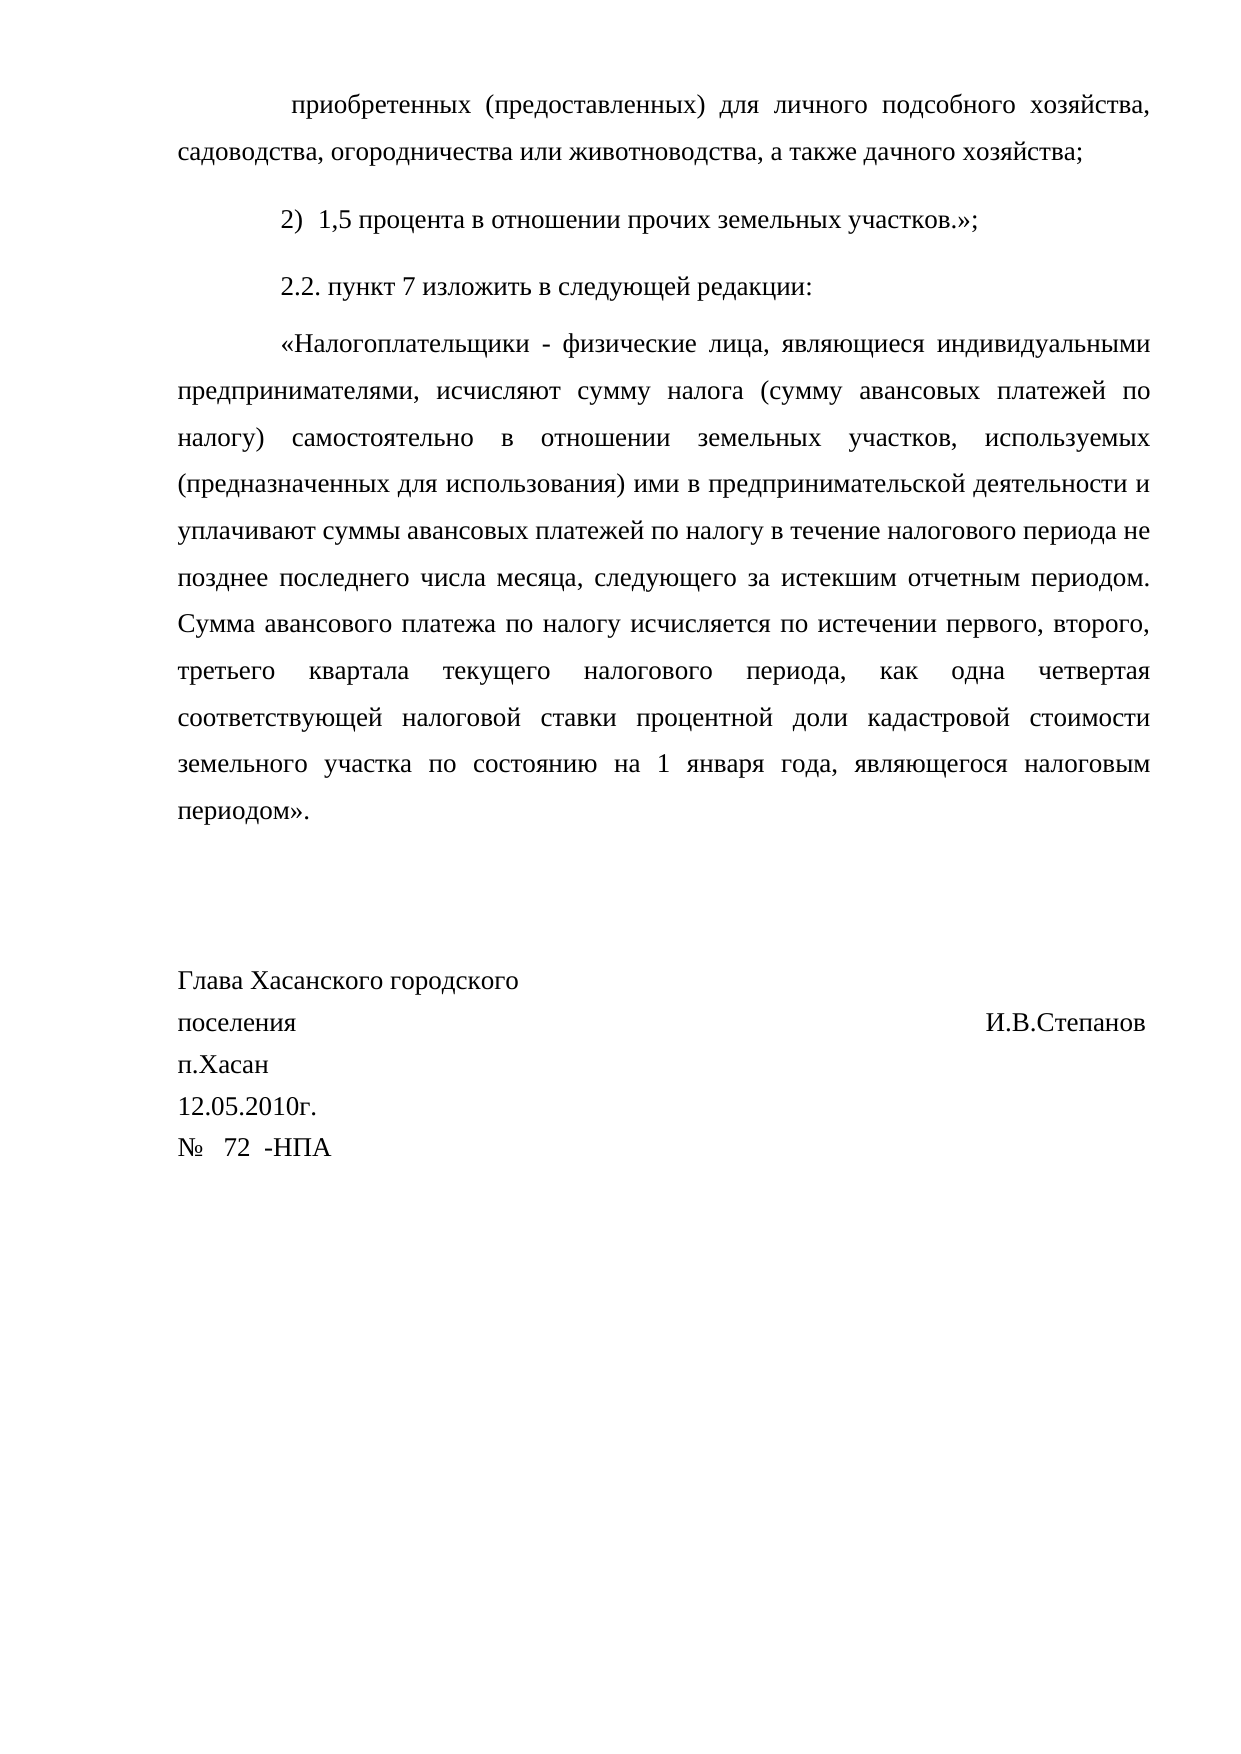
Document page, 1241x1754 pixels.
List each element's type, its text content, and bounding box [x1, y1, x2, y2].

text приобретенных (предоставленных) для личного подсобного хозяйства, садоводства, огородничества или животноводства, а также дачного хозяйства; [177, 89, 1152, 166]
list 1,5 процента в отношении прочих земельных участков.»; [280, 203, 1152, 234]
text 2.2. пункт 7 изложить в следующей редакции: [177, 270, 1152, 301]
text Глава Хасанского городского [177, 964, 1152, 995]
text п.Хасан [177, 1048, 1152, 1079]
text № 72 -НПА [177, 1131, 1152, 1162]
text 12.05.2010г. [177, 1090, 1152, 1121]
text «Налогоплательщики - физические лица, являющиеся индивидуальными предпринимателями, исчисляют сумму налога (сумму авансовых платежей по налогу) самостоятельно в отношении земельных участков, используемых (предназначенных для использования) ими в предпринимательской деятельности и уплачивают суммы авансовых платежей по налогу в течение налогового периода не позднее последнего числа месяца, следующего за истекшим отчетным периодом. Сумма авансового платежа по налогу исчисляется по истечении первого, второго, третьего квартала текущего налогового периода, как одна четвертая соответствующей налоговой ставки процентной доли кадастровой стоимости земельного участка по состоянию на 1 января года, являющегося налоговым периодом». [177, 327, 1152, 825]
text поселения И.В.Степанов [177, 1006, 1152, 1037]
